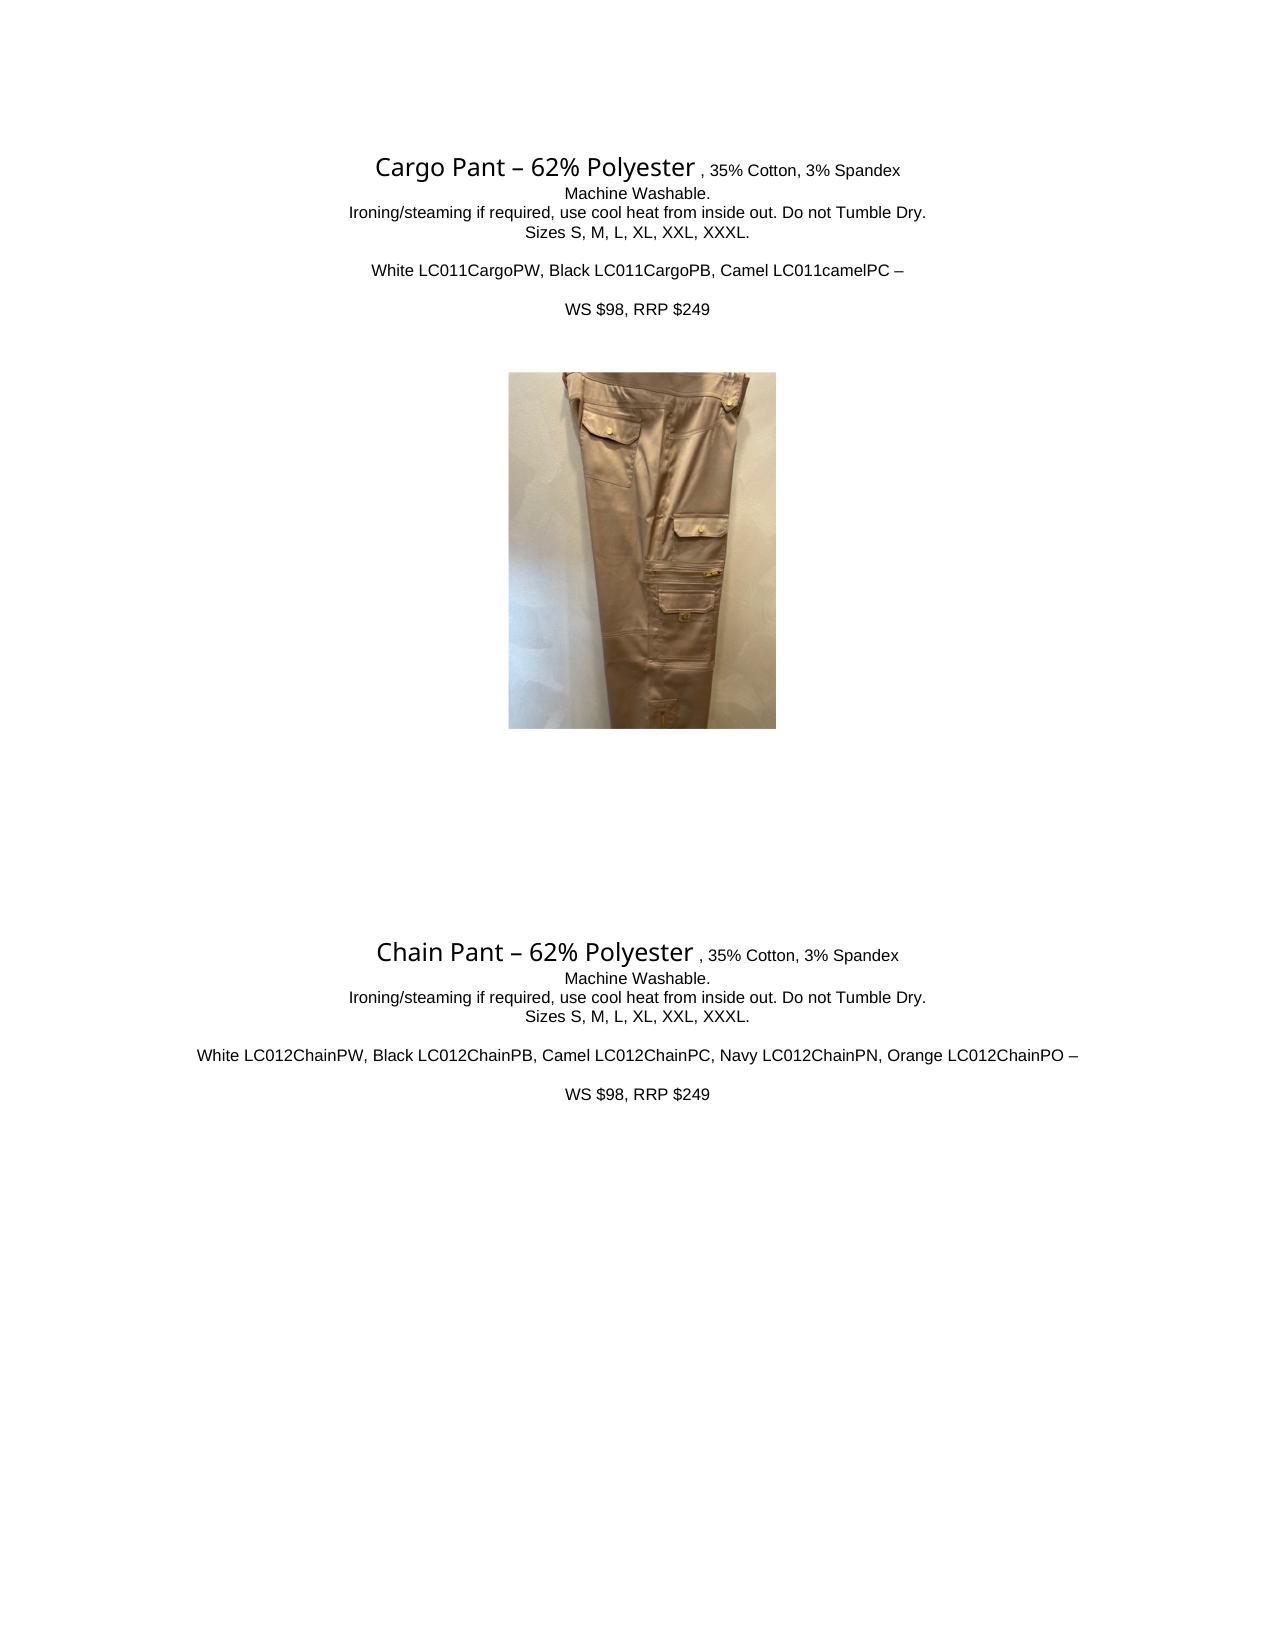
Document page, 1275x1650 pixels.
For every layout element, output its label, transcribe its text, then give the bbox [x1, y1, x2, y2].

text White LC011CargoPW, Black LC011CargoPB, Camel LC011camelPC – [150, 261, 1125, 280]
text Machine Washable. [150, 184, 1125, 203]
text WS $98, RRP $249 [150, 300, 1125, 319]
text Ironing/steaming if required, use cool heat from inside out. Do not Tumble Dry. [150, 203, 1125, 222]
text Ironing/steaming if required, use cool heat from inside out. Do not Tumble Dry. [150, 988, 1125, 1007]
text Cargo Pant – 62% Polyester , 35% Cotton, 3% Spandex [150, 150, 1125, 184]
text White LC012ChainPW, Black LC012ChainPB, Camel LC012ChainPC, Navy LC012ChainPN, Orange LC012ChainPO – [150, 1046, 1125, 1065]
text Chain Pant – 62% Polyester , 35% Cotton, 3% Spandex [150, 935, 1125, 969]
text Sizes S, M, L, XL, XXL, XXXL. [150, 222, 1125, 242]
text Machine Washable. [150, 969, 1125, 988]
picture [509, 373, 776, 728]
text WS $98, RRP $249 [150, 1084, 1125, 1103]
text Sizes S, M, L, XL, XXL, XXXL. [150, 1007, 1125, 1026]
